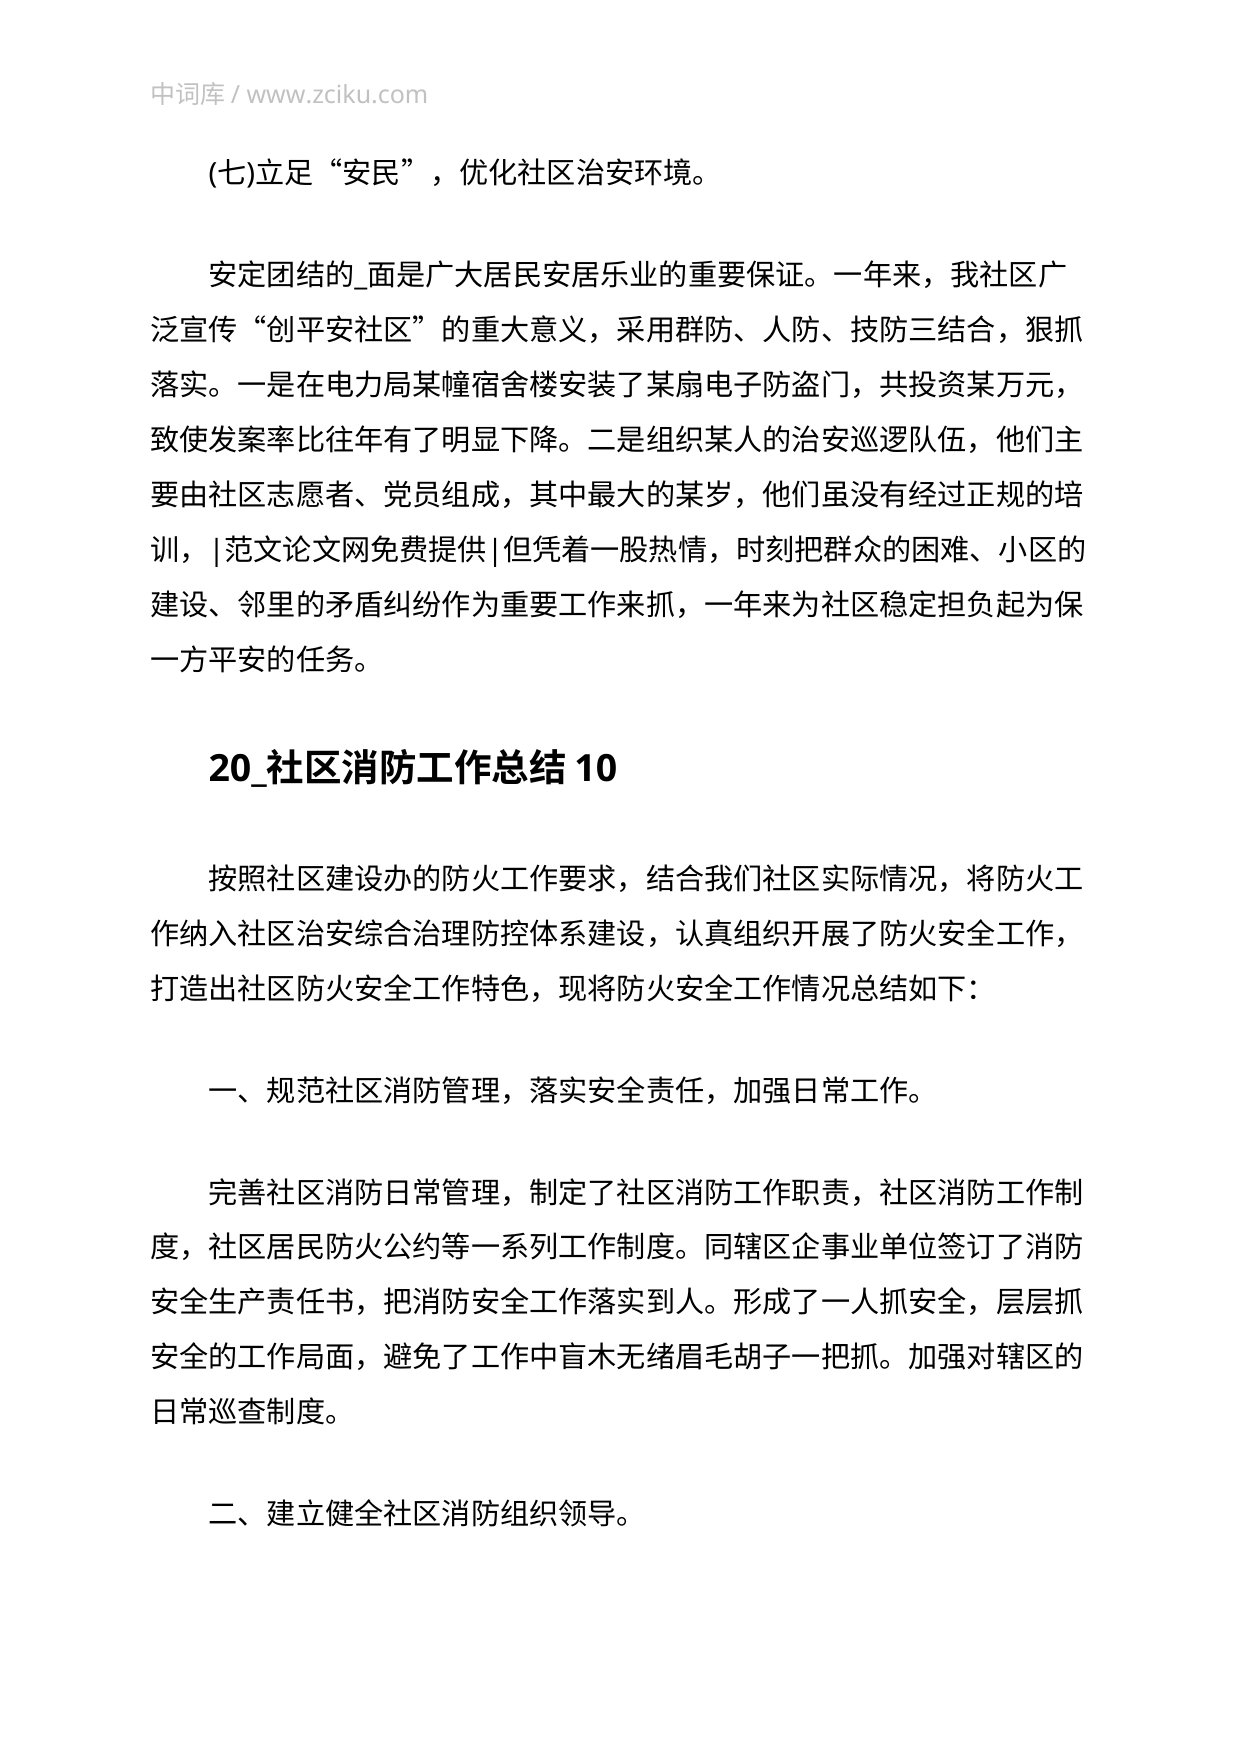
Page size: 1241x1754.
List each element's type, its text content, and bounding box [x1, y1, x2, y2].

text 二、建立健全社区消防组织领导。 [150, 1491, 1090, 1533]
text 安定团结的_面是广大居民安居乐业的重要保证。一年来，我社区广泛宣传“创平安社区”的重大意义，采用群防、人防、技防三结合，狠抓落实。一是在电力局某幢宿舍楼安装了某扇电子防盗门，共投资某万元，致使发案率比往年有了明显下降。二是组织某人的治安巡逻队伍，他们主要由社区志愿者、党员组成，其中最大的某岁，他们虽没有经过正规的培训，|范文论文网免费提供|但凭着一股热情，时刻把群众的困难、小区的建设、邻里的矛盾纠纷作为重要工作来抓，一年来为社区稳定担负起为保一方平安的任务。 [150, 252, 1090, 679]
text (七)立足“安民”，优化社区治安环境。 [150, 150, 1090, 192]
text 按照社区建设办的防火工作要求，结合我们社区实际情况，将防火工作纳入社区治安综合治理防控体系建设，认真组织开展了防火安全工作，打造出社区防火安全工作特色，现将防火安全工作情况总结如下： [150, 856, 1090, 1008]
text 一、规范社区消防管理，落实安全责任，加强日常工作。 [150, 1067, 1090, 1110]
text 20_社区消防工作总结10 [150, 738, 1090, 793]
text 完善社区消防日常管理，制定了社区消防工作职责，社区消防工作制度，社区居民防火公约等一系列工作制度。同辖区企事业单位签订了消防安全生产责任书，把消防安全工作落实到人。形成了一人抓安全，层层抓安全的工作局面，避免了工作中盲木无绪眉毛胡子一把抓。加强对辖区的日常巡查制度。 [150, 1169, 1090, 1431]
